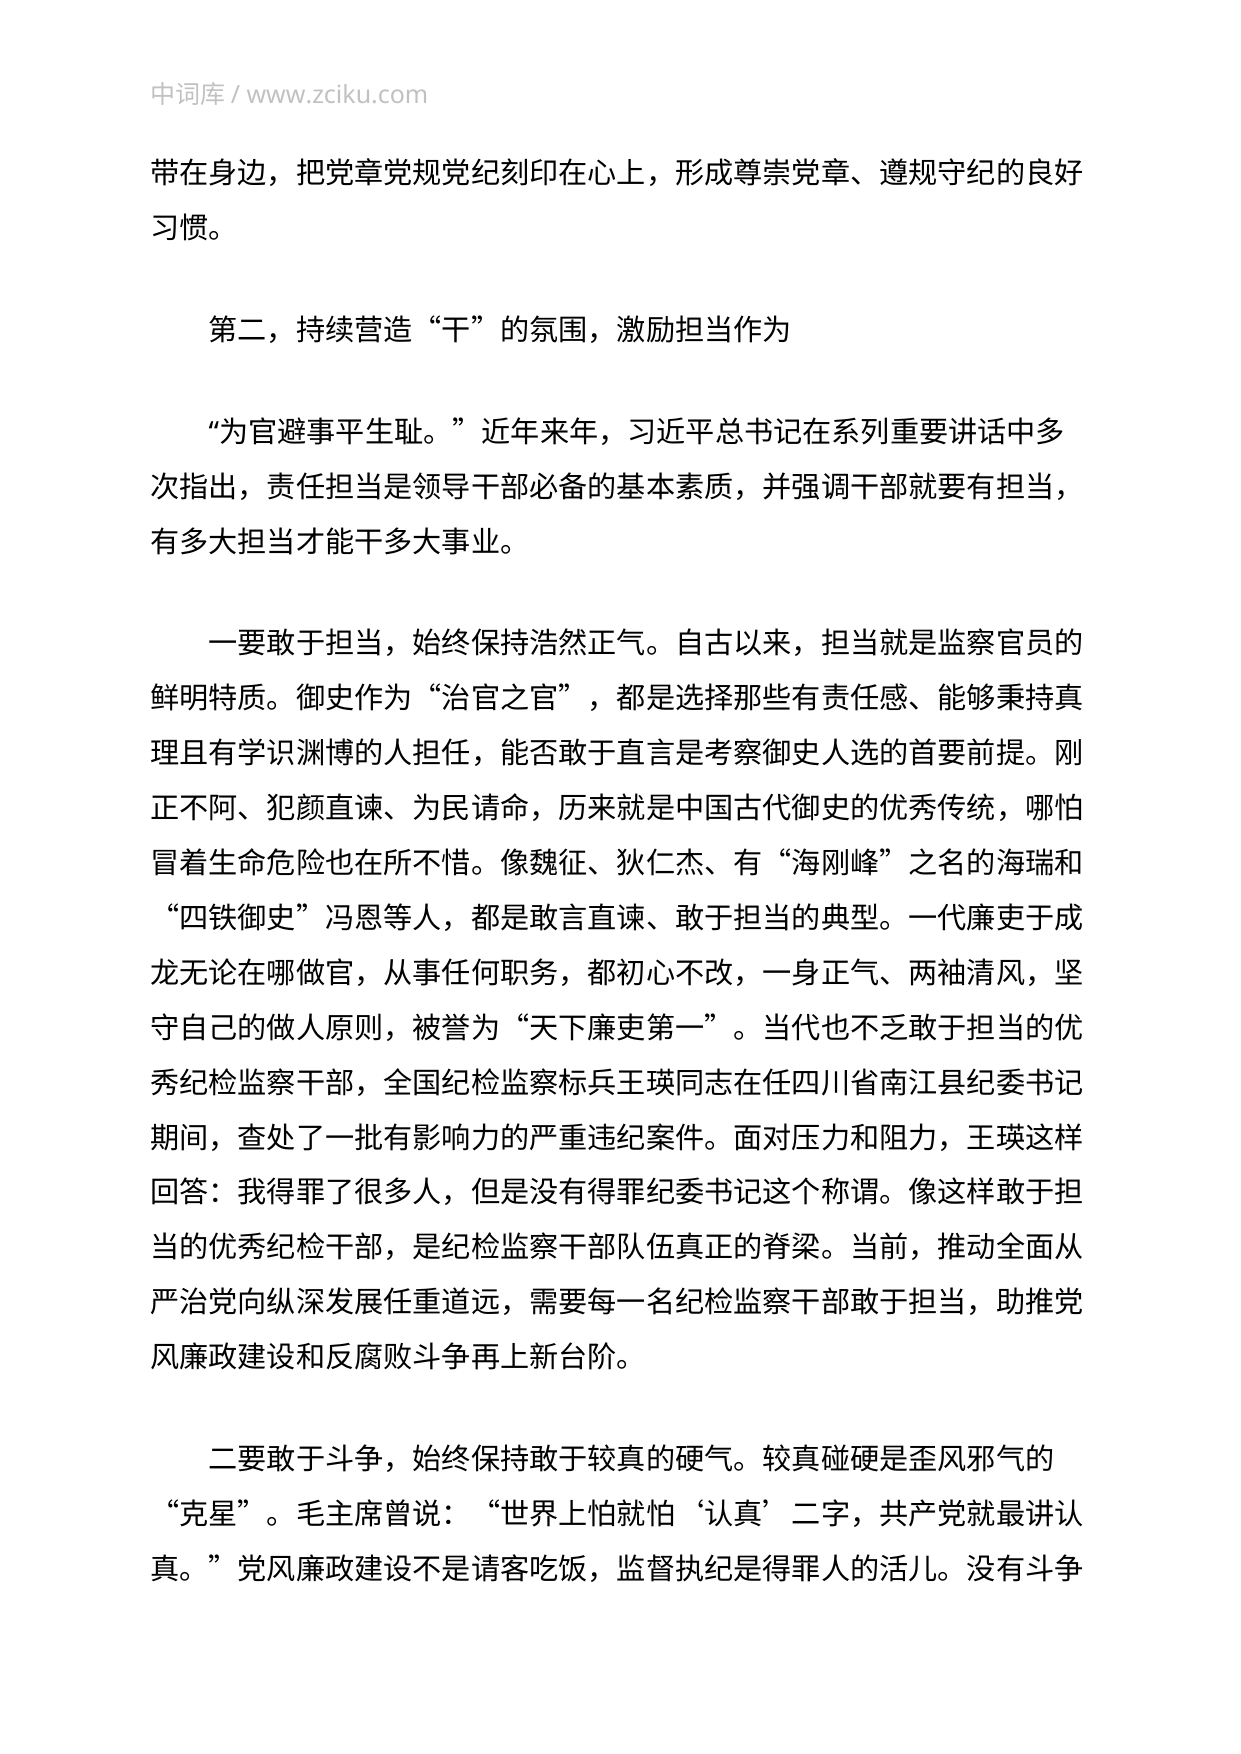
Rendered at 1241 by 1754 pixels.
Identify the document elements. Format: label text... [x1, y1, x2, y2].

text 第二，持续营造“干”的氛围，激励担当作为 [150, 307, 1090, 349]
text “为官避事平生耻。”近年来年，习近平总书记在系列重要讲话中多次指出，责任担当是领导干部必备的基本素质，并强调干部就要有担当，有多大担当才能干多大事业。 [150, 408, 1090, 561]
text 一要敢于担当，始终保持浩然正气。自古以来，担当就是监察官员的鲜明特质。御史作为“治官之官”，都是选择那些有责任感、能够秉持真理且有学识渊博的人担任，能否敢于直言是考察御史人选的首要前提。刚正不阿、犯颜直谏、为民请命，历来就是中国古代御史的优秀传统，哪怕冒着生命危险也在所不惜。像魏征、狄仁杰、有“海刚峰”之名的海瑞和“四铁御史”冯恩等人，都是敢言直谏、敢于担当的典型。一代廉吏于成龙无论在哪做官，从事任何职务，都初心不改，一身正气、两袖清风，坚守自己的做人原则，被誉为“天下廉吏第一”。当代也不乏敢于担当的优秀纪检监察干部，全国纪检监察标兵王瑛同志在任四川省南江县纪委书记期间，查处了一批有影响力的严重违纪案件。面对压力和阻力，王瑛这样回答：我得罪了很多人，但是没有得罪纪委书记这个称谓。像这样敢于担当的优秀纪检干部，是纪检监察干部队伍真正的脊梁。当前，推动全面从严治党向纵深发展任重道远，需要每一名纪检监察干部敢于担当，助推党风廉政建设和反腐败斗争再上新台阶。 [150, 620, 1090, 1376]
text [150, 1436, 1090, 1588]
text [150, 150, 1090, 247]
